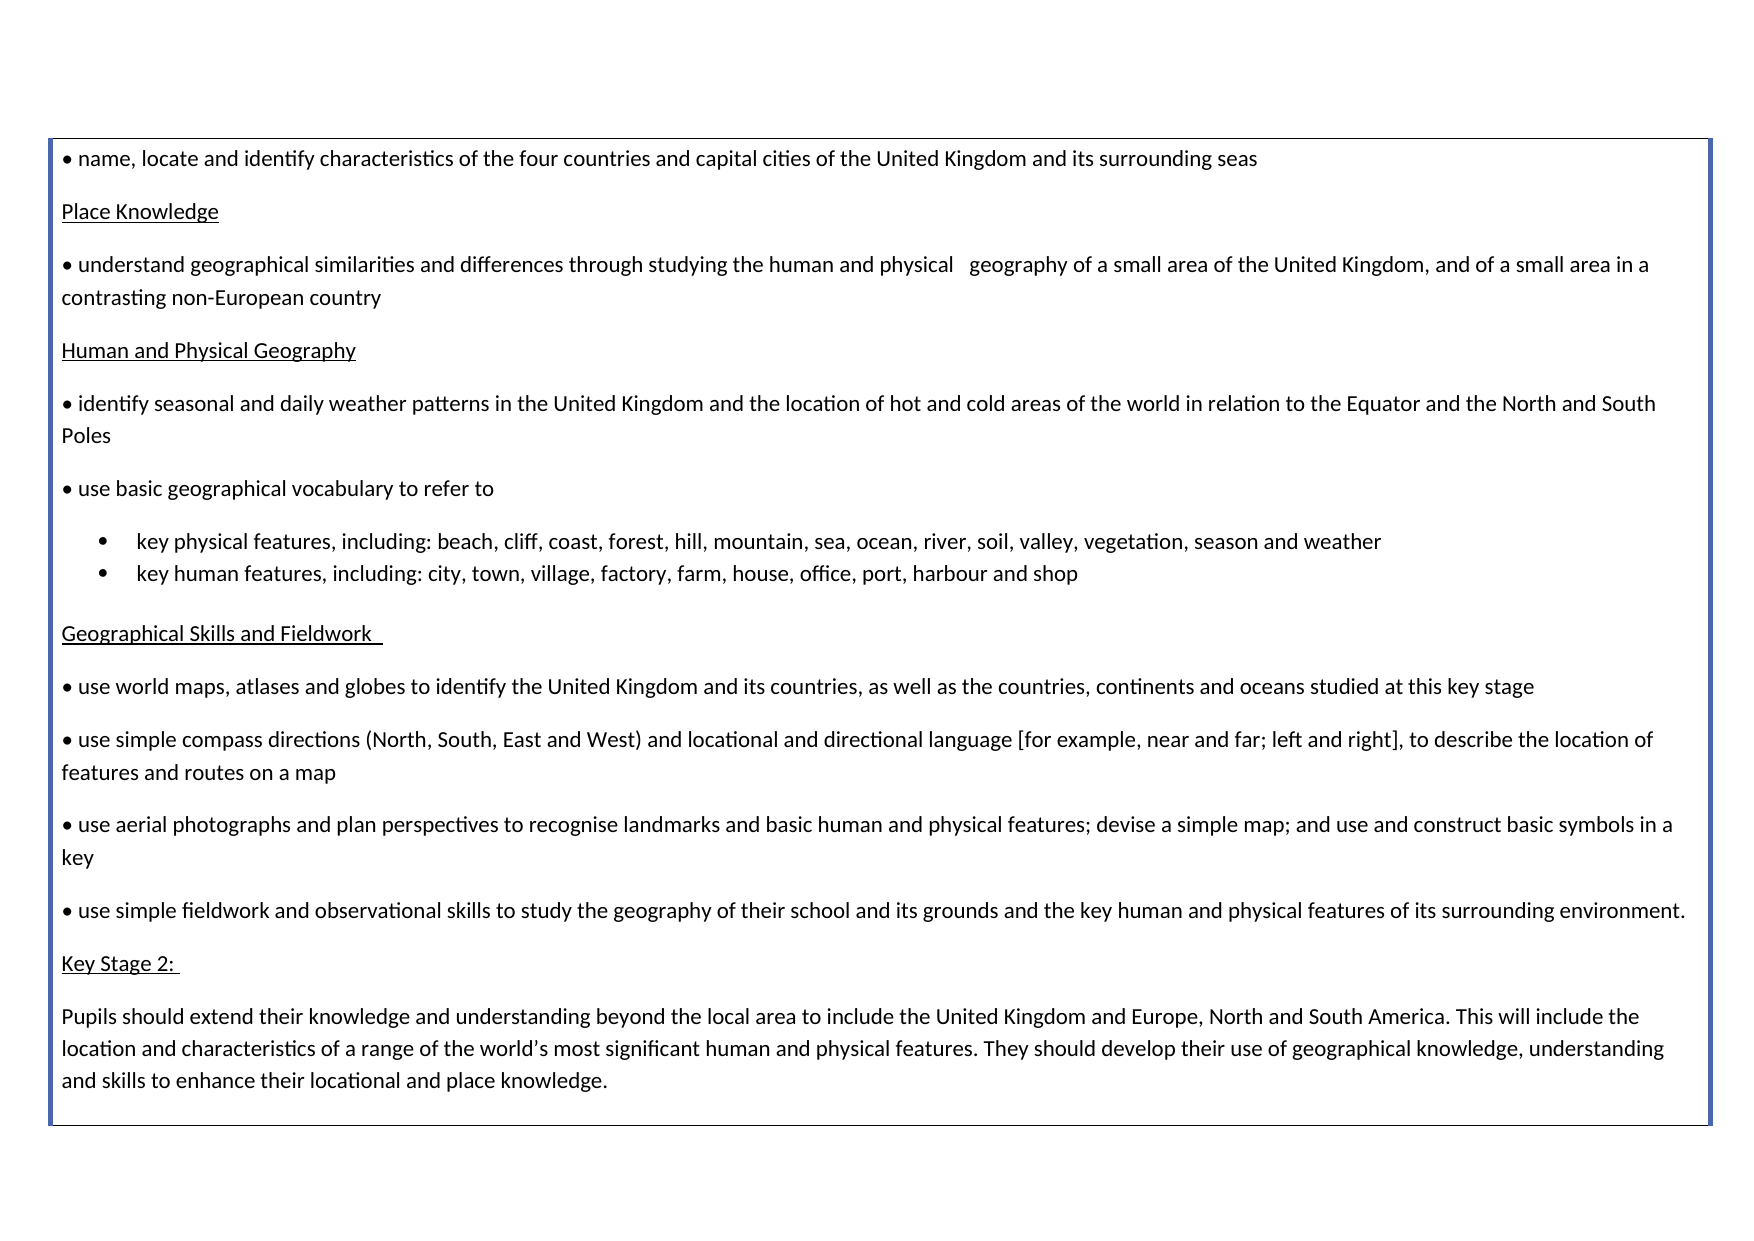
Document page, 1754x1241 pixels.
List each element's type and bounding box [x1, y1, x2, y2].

table_cell [53, 139, 1708, 1125]
